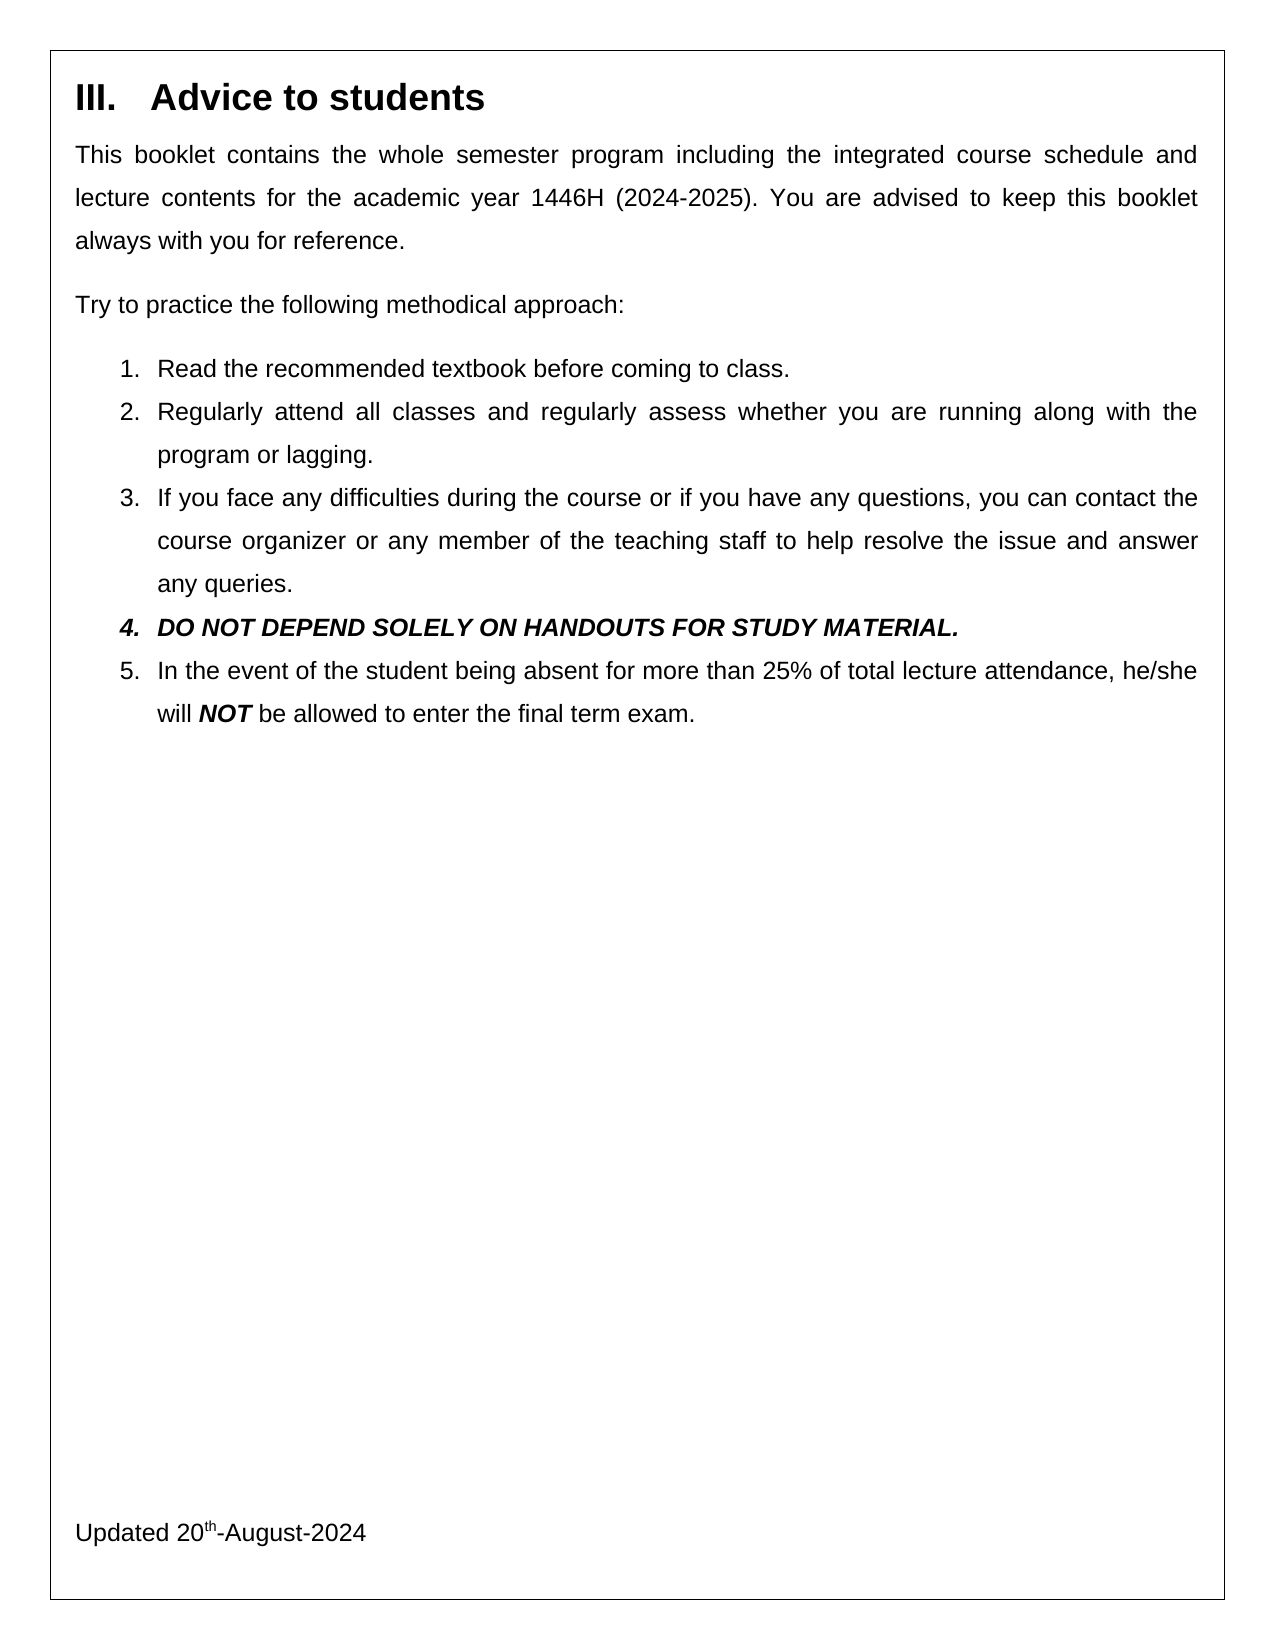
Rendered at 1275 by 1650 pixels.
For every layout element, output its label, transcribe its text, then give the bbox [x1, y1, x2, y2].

text This booklet contains the whole semester program including the integrated course schedule and lecture contents for the academic year 1446H (2024-2025). You are advised to keep this booklet always with you for reference. [75, 140, 1200, 255]
list In the event of the student being absent for more than 25% of total lecture attendance, he/she will NOT be allowed to enter the final term exam. [119, 656, 1200, 728]
list Regularly attend all classes and regularly assess whether you are running along with the program or lagging. [119, 397, 1200, 469]
subtitle Advice to students [75, 75, 1200, 118]
text Try to practice the following methodical approach: [75, 290, 1200, 319]
list If you face any difficulties during the course or if you have any questions, you can contact the course organizer or any member of the teaching staff to help resolve the issue and answer any queries. [119, 483, 1200, 598]
list Read the recommended textbook before coming to class. [119, 354, 1200, 383]
list DO NOT DEPEND SOLELY ON HANDOUTS FOR STUDY MATERIAL. [119, 613, 1200, 641]
